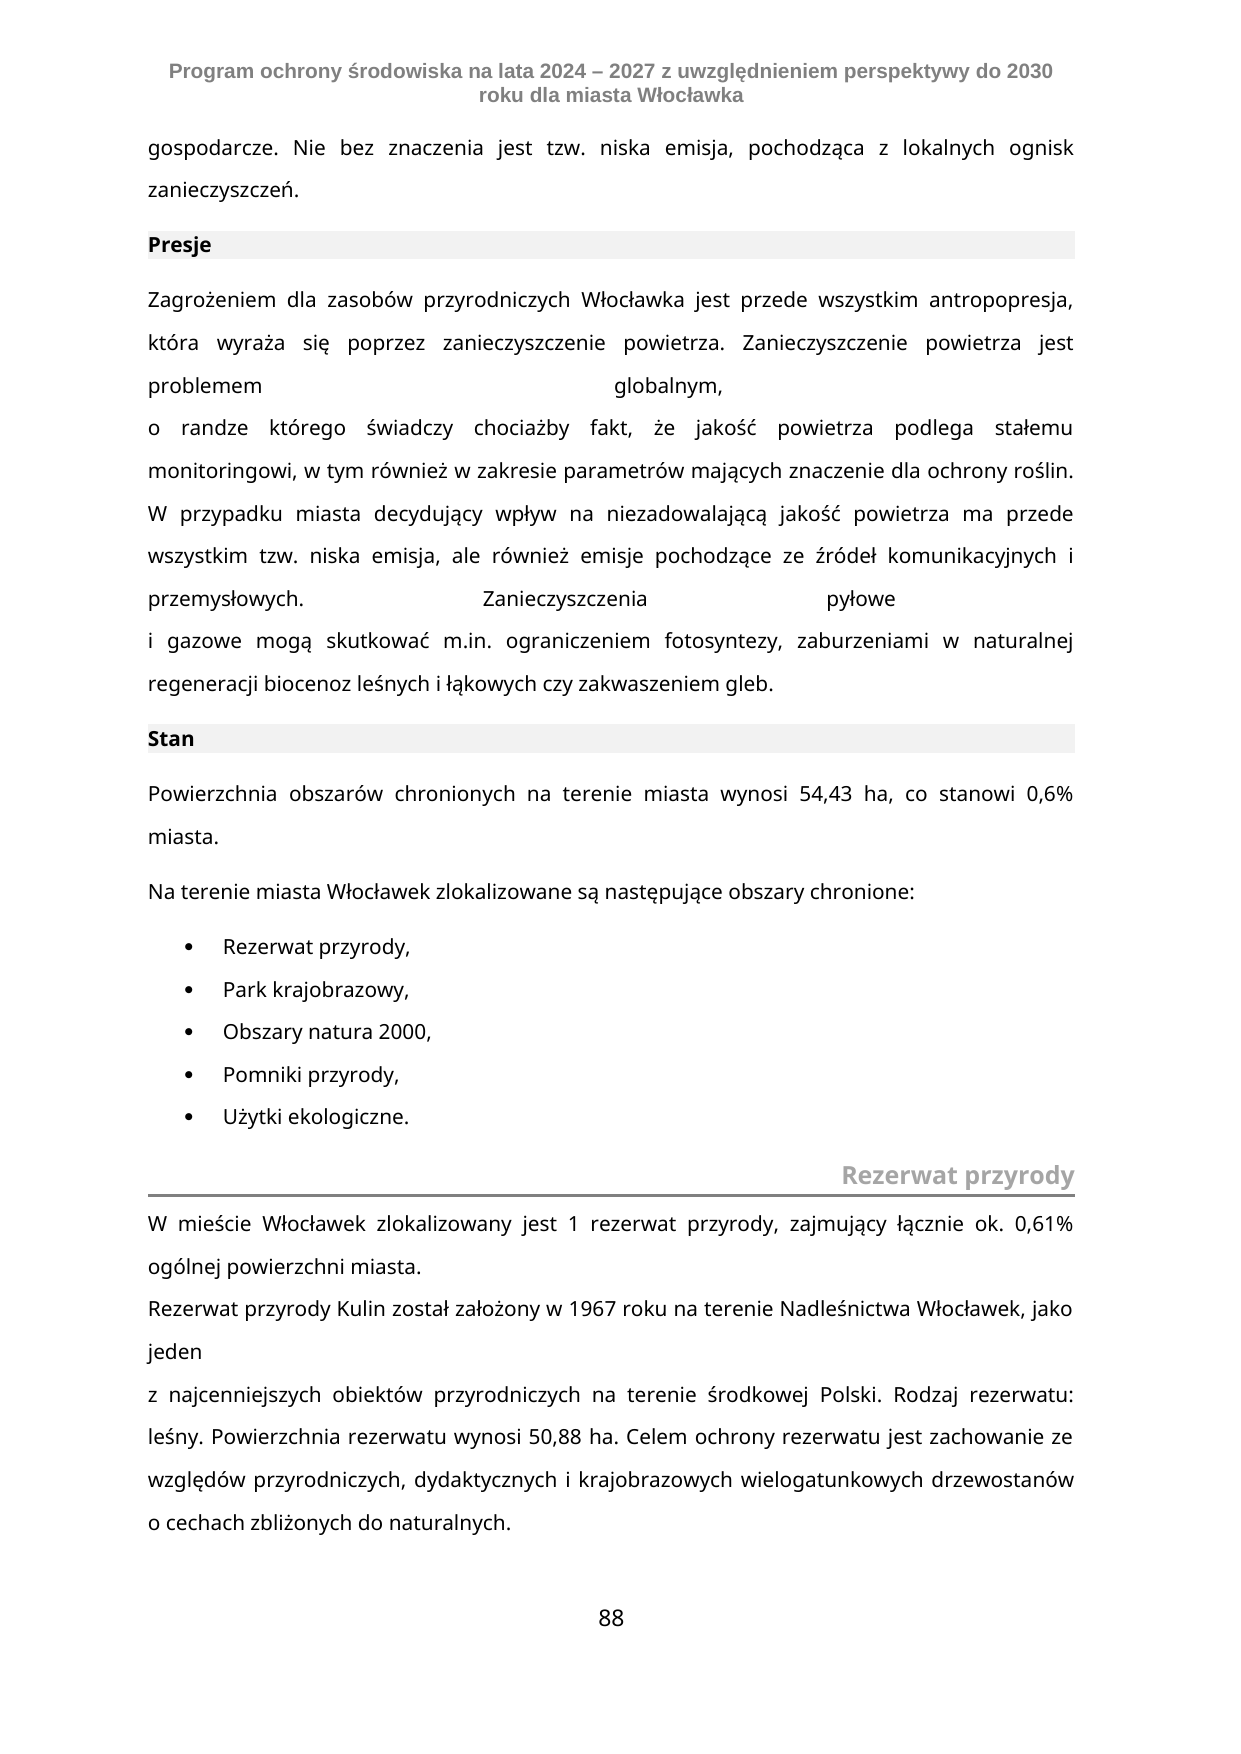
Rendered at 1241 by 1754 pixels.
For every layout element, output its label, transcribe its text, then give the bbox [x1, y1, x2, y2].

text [148, 133, 1075, 204]
text Presje [148, 231, 1075, 259]
list Obszary natura 2000, [185, 1017, 1075, 1046]
list Użytki ekologiczne. [185, 1102, 1075, 1131]
text Zagrożeniem dla zasobów przyrodniczych Włocławka jest przede wszystkim antropopresja, która wyraża się poprzez zanieczyszczenie powietrza. Zanieczyszczenie powietrza jest problemem globalnym, o randze którego świadczy chociażby fakt, że jakość powietrza podlega stałemu monitoringowi, w tym również w zakresie parametrów mających znaczenie dla ochrony roślin. W przypadku miasta decydujący wpływ na niezadowalającą jakość powietrza ma przede wszystkim tzw. niska emisja, ale również emisje pochodzące ze źródeł komunikacyjnych i przemysłowych. Zanieczyszczenia pyłowe i gazowe mogą skutkować m.in. ograniczeniem fotosyntezy, zaburzeniami w naturalnej regeneracji biocenoz leśnych i łąkowych czy zakwaszeniem gleb. [148, 286, 1075, 697]
text Stan [148, 724, 1075, 753]
text Rezerwat przyrody [148, 1158, 1075, 1194]
text Rezerwat przyrody Kulin został założony w 1967 roku na terenie Nadleśnictwa Włocławek, jako jeden z najcenniejszych obiektów przyrodniczych na terenie środkowej Polski. Rodzaj rezerwatu: leśny. Powierzchnia rezerwatu wynosi 50,88 ha. Celem ochrony rezerwatu jest zachowanie ze względów przyrodniczych, dydaktycznych i krajobrazowych wielogatunkowych drzewostanów o cechach zbliżonych do naturalnych. [148, 1294, 1075, 1536]
list Rezerwat przyrody, [185, 932, 1075, 961]
text Powierzchnia obszarów chronionych na terenie miasta wynosi 54,43 ha, co stanowi 0,6% miasta. [148, 779, 1075, 850]
text W mieście Włocławek zlokalizowany jest 1 rezerwat przyrody, zajmujący łącznie ok. 0,61% ogólnej powierzchni miasta. [148, 1209, 1075, 1280]
list Pomniki przyrody, [185, 1060, 1075, 1088]
text Na terenie miasta Włocławek zlokalizowane są następujące obszary chronione: [148, 877, 1075, 905]
list Park krajobrazowy, [185, 975, 1075, 1003]
